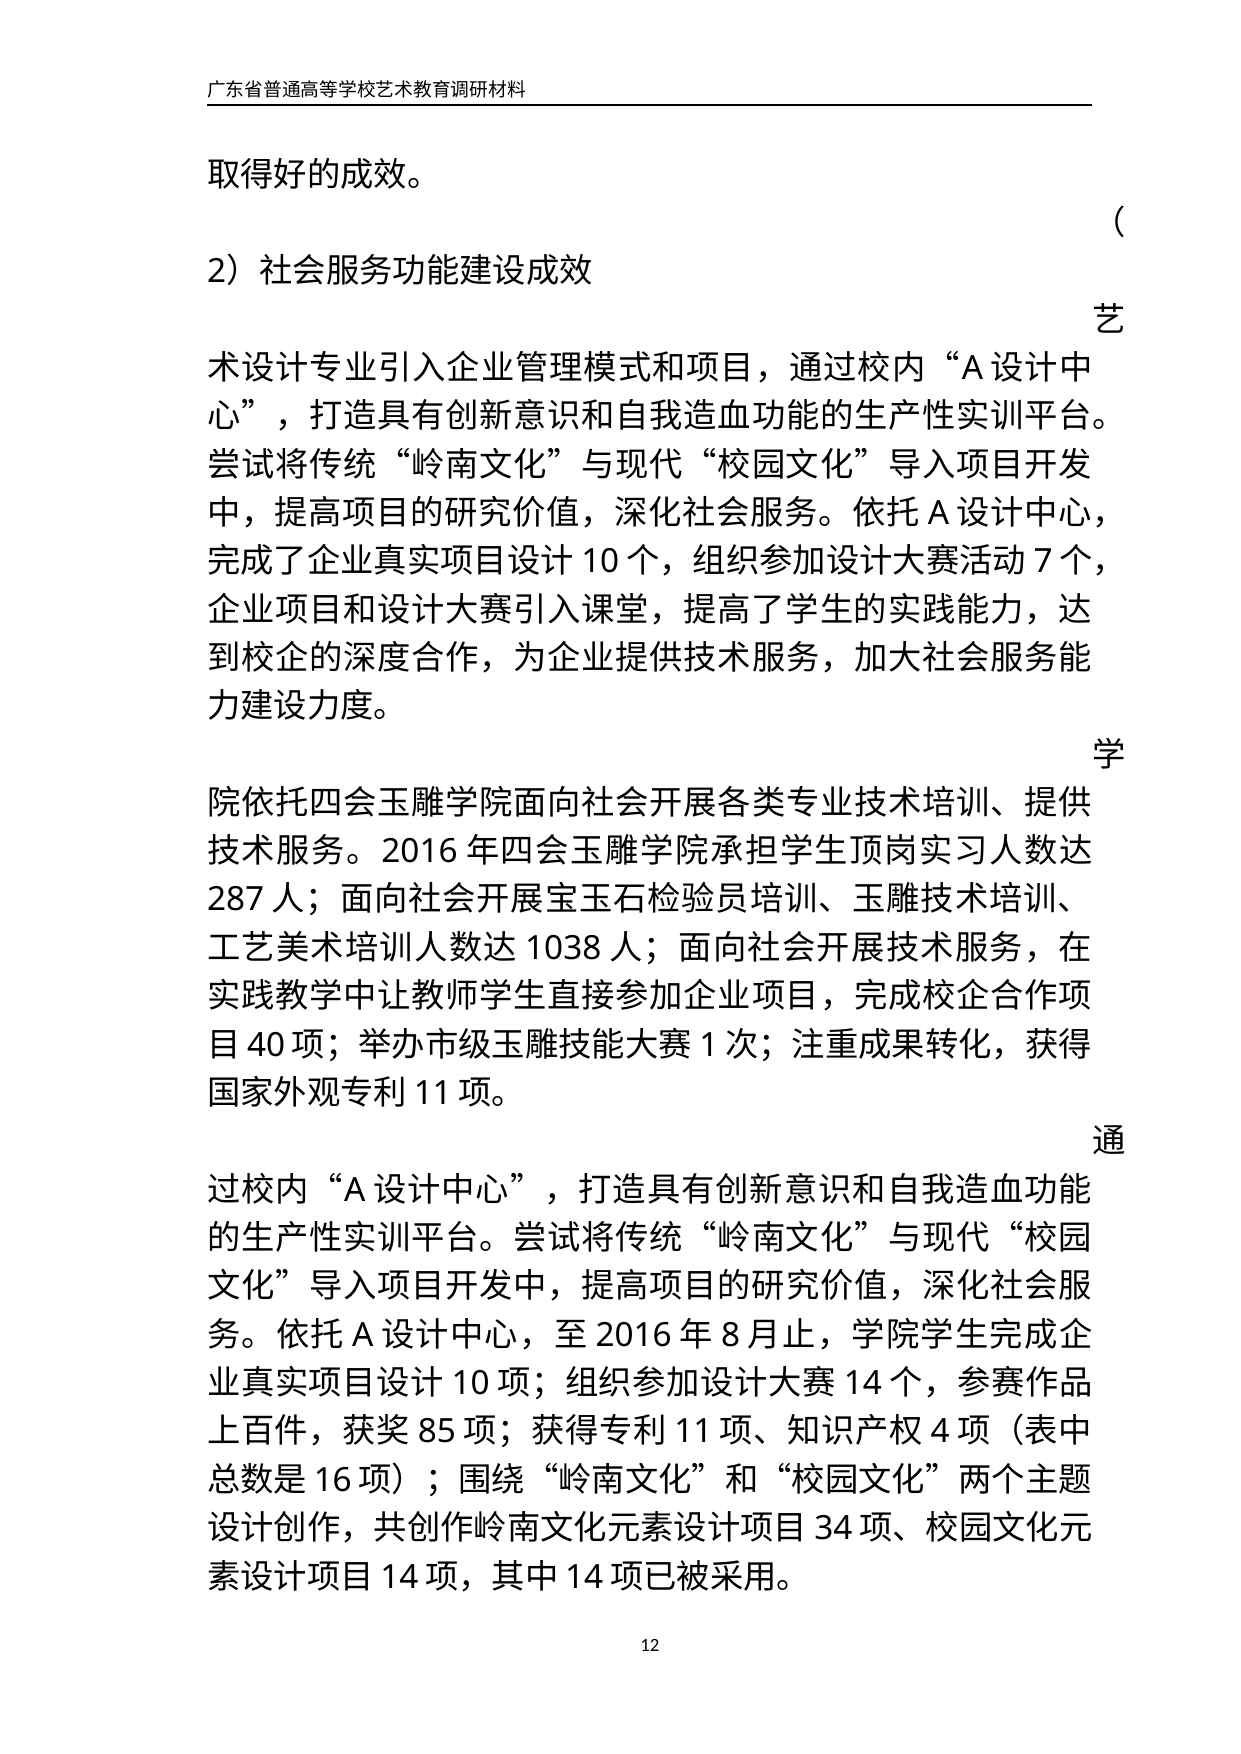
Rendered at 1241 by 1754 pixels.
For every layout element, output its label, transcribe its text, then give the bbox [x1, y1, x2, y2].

text 通过校内“A设计中心”，打造具有创新意识和自我造血功能的生产性实训平台。尝试将传统“岭南文化”与现代“校园文化”导入项目开发中，提高项目的研究价值，深化社会服务。依托A设计中心，至2016年8月止，学院学生完成企业真实项目设计10项；组织参加设计大赛14个，参赛作品上百件，获奖85项；获得专利11项、知识产权4项（表中总数是16项）；围绕“岭南文化”和“校园文化”两个主题设计创作，共创作岭南文化元素设计项目34项、校园文化元素设计项目14项，其中14项已被采用。 [207, 1114, 1092, 1598]
text 艺术设计专业引入企业管理模式和项目，通过校内“A设计中心”，打造具有创新意识和自我造血功能的生产性实训平台。尝试将传统“岭南文化”与现代“校园文化”导入项目开发中，提高项目的研究价值，深化社会服务。依托A设计中心，完成了企业真实项目设计10个，组织参加设计大赛活动7个，企业项目和设计大赛引入课堂，提高了学生的实践能力，达到校企的深度合作，为企业提供技术服务，加大社会服务能力建设力度。 [207, 293, 1092, 727]
text 学院依托四会玉雕学院面向社会开展各类专业技术培训、提供技术服务。2016年四会玉雕学院承担学生顶岗实习人数达287人；面向社会开展宝玉石检验员培训、玉雕技术培训、工艺美术培训人数达1038人；面向社会开展技术服务，在实践教学中让教师学生直接参加企业项目，完成校企合作项目40项；举办市级玉雕技能大赛1次；注重成果转化，获得国家外观专利11项。 [207, 727, 1092, 1114]
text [207, 148, 1092, 196]
text （2）社会服务功能建设成效 [207, 196, 1092, 293]
